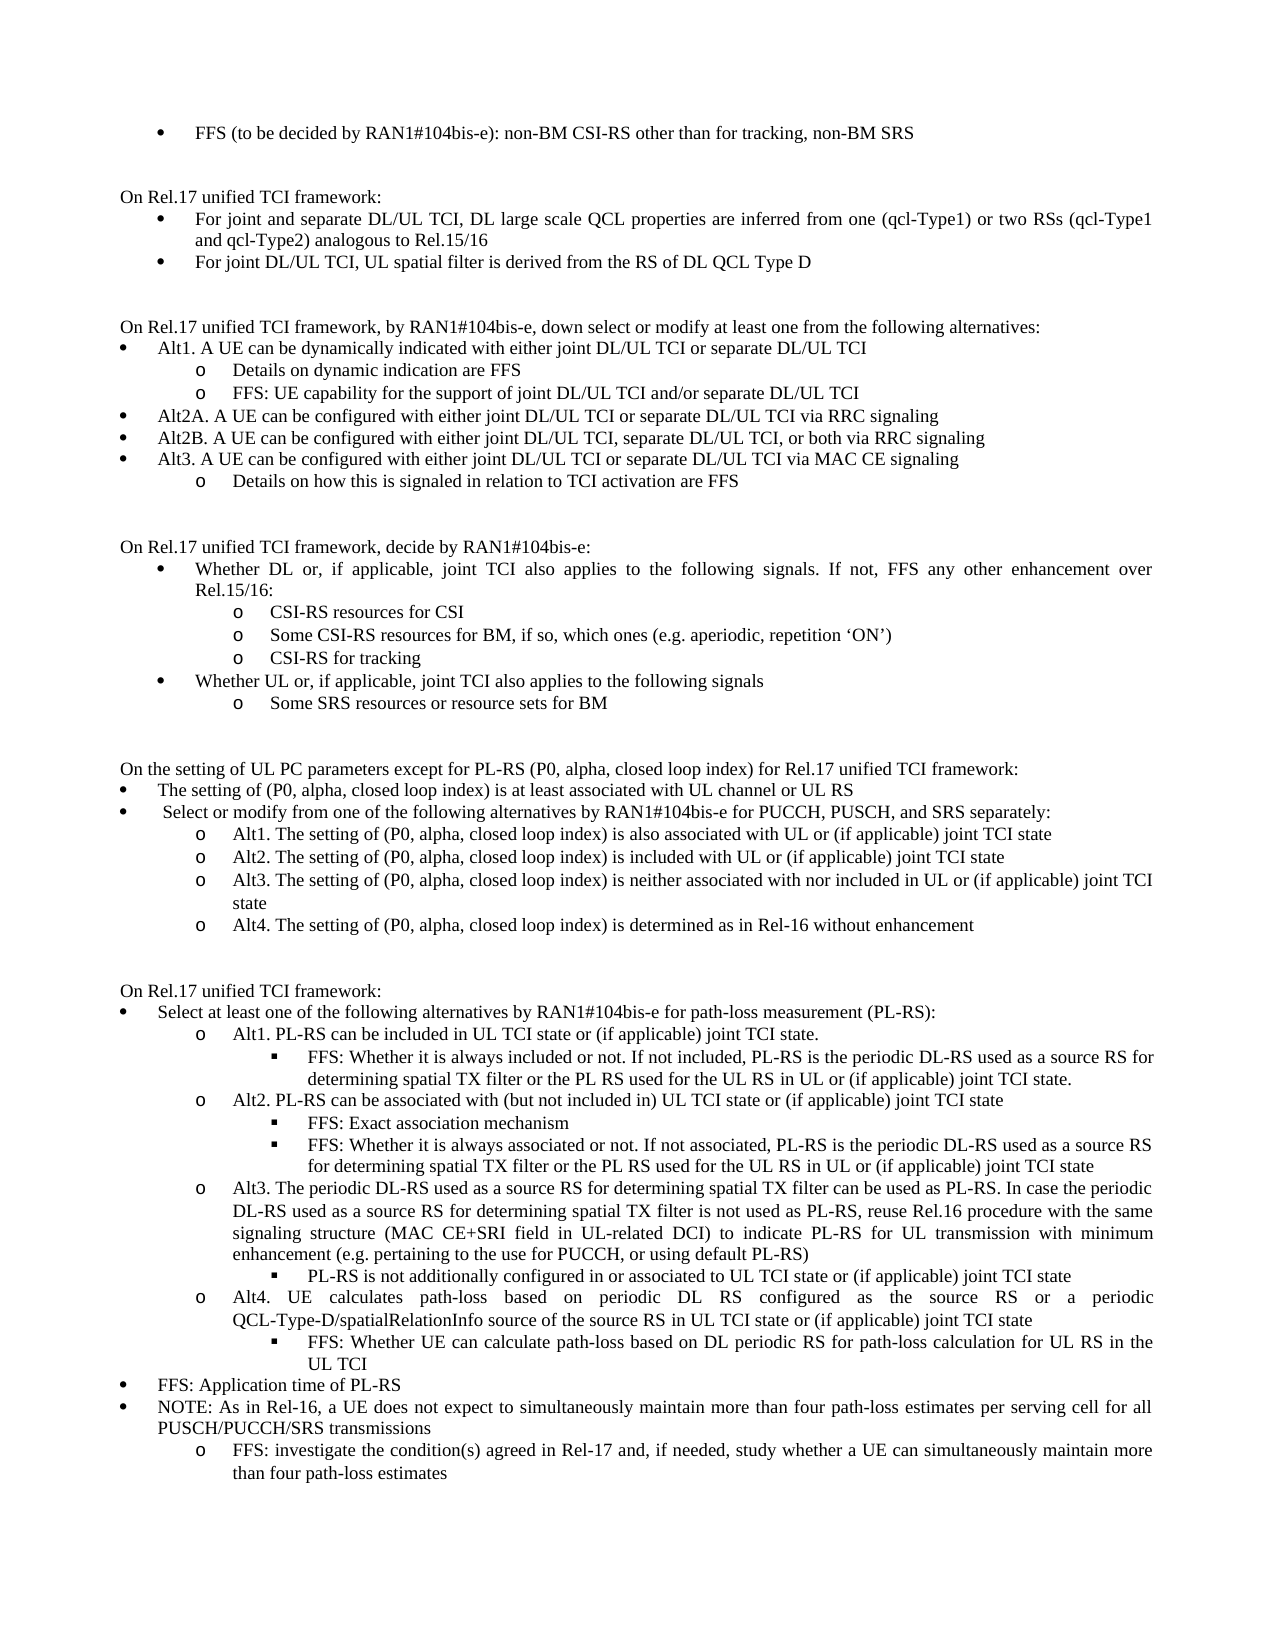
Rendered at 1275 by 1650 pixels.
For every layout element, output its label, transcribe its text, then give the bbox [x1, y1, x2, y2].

list Alt2. PL-RS can be associated with (but not included in) UL TCI state or (if applicable) joint TCI state [195, 1089, 1155, 1112]
text On the setting of UL PC parameters except for PL-RS (P0, alpha, closed loop index) for Rel.17 unified TCI framework: [120, 758, 1155, 779]
list FFS: UE capability for the support of joint DL/UL TCI and/or separate DL/UL TCI [195, 382, 1155, 405]
list FFS (to be decided by RAN1#104bis-e): non-BM CSI-RS other than for tracking, non-BM SRS [157, 122, 1155, 143]
list Details on dynamic indication are FFS [195, 359, 1155, 382]
text On Rel.17 unified TCI framework, decide by RAN1#104bis-e: [120, 536, 1155, 557]
list Alt4. UE calculates path-loss based on periodic DL RS configured as the source RS or a periodic QCL-Type-D/spatialRelationInfo source of the source RS in UL TCI state or (if applicable) joint TCI state [195, 1286, 1155, 1331]
list Select or modify from one of the following alternatives by RAN1#104bis-e for PUCCH, PUSCH, and SRS separately: [120, 801, 1155, 822]
list Alt1. PL-RS can be included in UL TCI state or (if applicable) joint TCI state. [195, 1023, 1155, 1046]
list Whether UL or, if applicable, joint TCI also applies to the following signals [157, 670, 1155, 692]
list Alt4. The setting of (P0, alpha, closed loop index) is determined as in Rel-16 without enhancement [195, 913, 1155, 937]
list FFS: Exact association mechanism [270, 1112, 1155, 1134]
list For joint and separate DL/UL TCI, DL large scale QCL properties are inferred from one (qcl-Type1) or two RSs (qcl-Type1 and qcl-Type2) analogous to Rel.15/16 [157, 208, 1155, 251]
text On Rel.17 unified TCI framework: [120, 980, 1155, 1001]
list Whether DL or, if applicable, joint TCI also applies to the following signals. If not, FFS any other enhancement over Rel.15/16: [157, 557, 1155, 601]
list Alt3. A UE can be configured with either joint DL/UL TCI or separate DL/UL TCI via MAC CE signaling [120, 448, 1155, 470]
list FFS: Application time of PL-RS [120, 1374, 1155, 1396]
list The setting of (P0, alpha, closed loop index) is at least associated with UL channel or UL RS [120, 779, 1155, 801]
list Alt2. The setting of (P0, alpha, closed loop index) is included with UL or (if applicable) joint TCI state [195, 846, 1155, 869]
list Alt1. A UE can be dynamically indicated with either joint DL/UL TCI or separate DL/UL TCI [120, 337, 1155, 359]
list Alt3. The setting of (P0, alpha, closed loop index) is neither associated with nor included in UL or (if applicable) joint TCI state [195, 869, 1155, 913]
list For joint DL/UL TCI, UL spatial filter is derived from the RS of DL QCL Type D [157, 251, 1155, 272]
list Alt1. The setting of (P0, alpha, closed loop index) is also associated with UL or (if applicable) joint TCI state [195, 822, 1155, 846]
list CSI-RS resources for CSI [232, 601, 1155, 624]
list Alt3. The periodic DL-RS used as a source RS for determining spatial TX filter can be used as PL-RS. In case the periodic DL-RS used as a source RS for determining spatial TX filter is not used as PL-RS, reuse Rel.16 procedure with the same signaling structure (MAC CE+SRI field in UL-related DCI) to indicate PL-RS for UL transmission with minimum enhancement (e.g. pertaining to the use for PUCCH, or using default PL-RS) [195, 1177, 1155, 1265]
list Details on how this is signaled in relation to TCI activation are FFS [195, 470, 1155, 493]
list Select at least one of the following alternatives by RAN1#104bis-e for path-loss measurement (PL-RS): [120, 1001, 1155, 1023]
list CSI-RS for tracking [232, 647, 1155, 670]
list Some CSI-RS resources for BM, if so, which ones (e.g. aperiodic, repetition ‘ON’) [232, 624, 1155, 647]
list FFS: Whether UE can calculate path-loss based on DL periodic RS for path-loss calculation for UL RS in the UL TCI [270, 1331, 1155, 1374]
list FFS: investigate the condition(s) agreed in Rel-17 and, if needed, study whether a UE can simultaneously maintain more than four path-loss estimates [195, 1439, 1155, 1483]
list FFS: Whether it is always included or not. If not included, PL-RS is the periodic DL-RS used as a source RS for determining spatial TX filter or the PL RS used for the UL RS in UL or (if applicable) joint TCI state. [270, 1046, 1155, 1089]
list Alt2B. A UE can be configured with either joint DL/UL TCI, separate DL/UL TCI, or both via RRC signaling [120, 427, 1155, 448]
list FFS: Whether it is always associated or not. If not associated, PL-RS is the periodic DL-RS used as a source RS for determining spatial TX filter or the PL RS used for the UL RS in UL or (if applicable) joint TCI state [270, 1134, 1155, 1177]
list Some SRS resources or resource sets for BM [232, 692, 1155, 715]
list NOTE: As in Rel-16, a UE does not expect to simultaneously maintain more than four path-loss estimates per serving cell for all PUSCH/PUCCH/SRS transmissions [120, 1396, 1155, 1439]
list Alt2A. A UE can be configured with either joint DL/UL TCI or separate DL/UL TCI via RRC signaling [120, 405, 1155, 427]
list PL-RS is not additionally configured in or associated to UL TCI state or (if applicable) joint TCI state [270, 1265, 1155, 1286]
text On Rel.17 unified TCI framework: [120, 186, 1155, 208]
text On Rel.17 unified TCI framework, by RAN1#104bis-e, down select or modify at least one from the following alternatives: [120, 316, 1155, 337]
